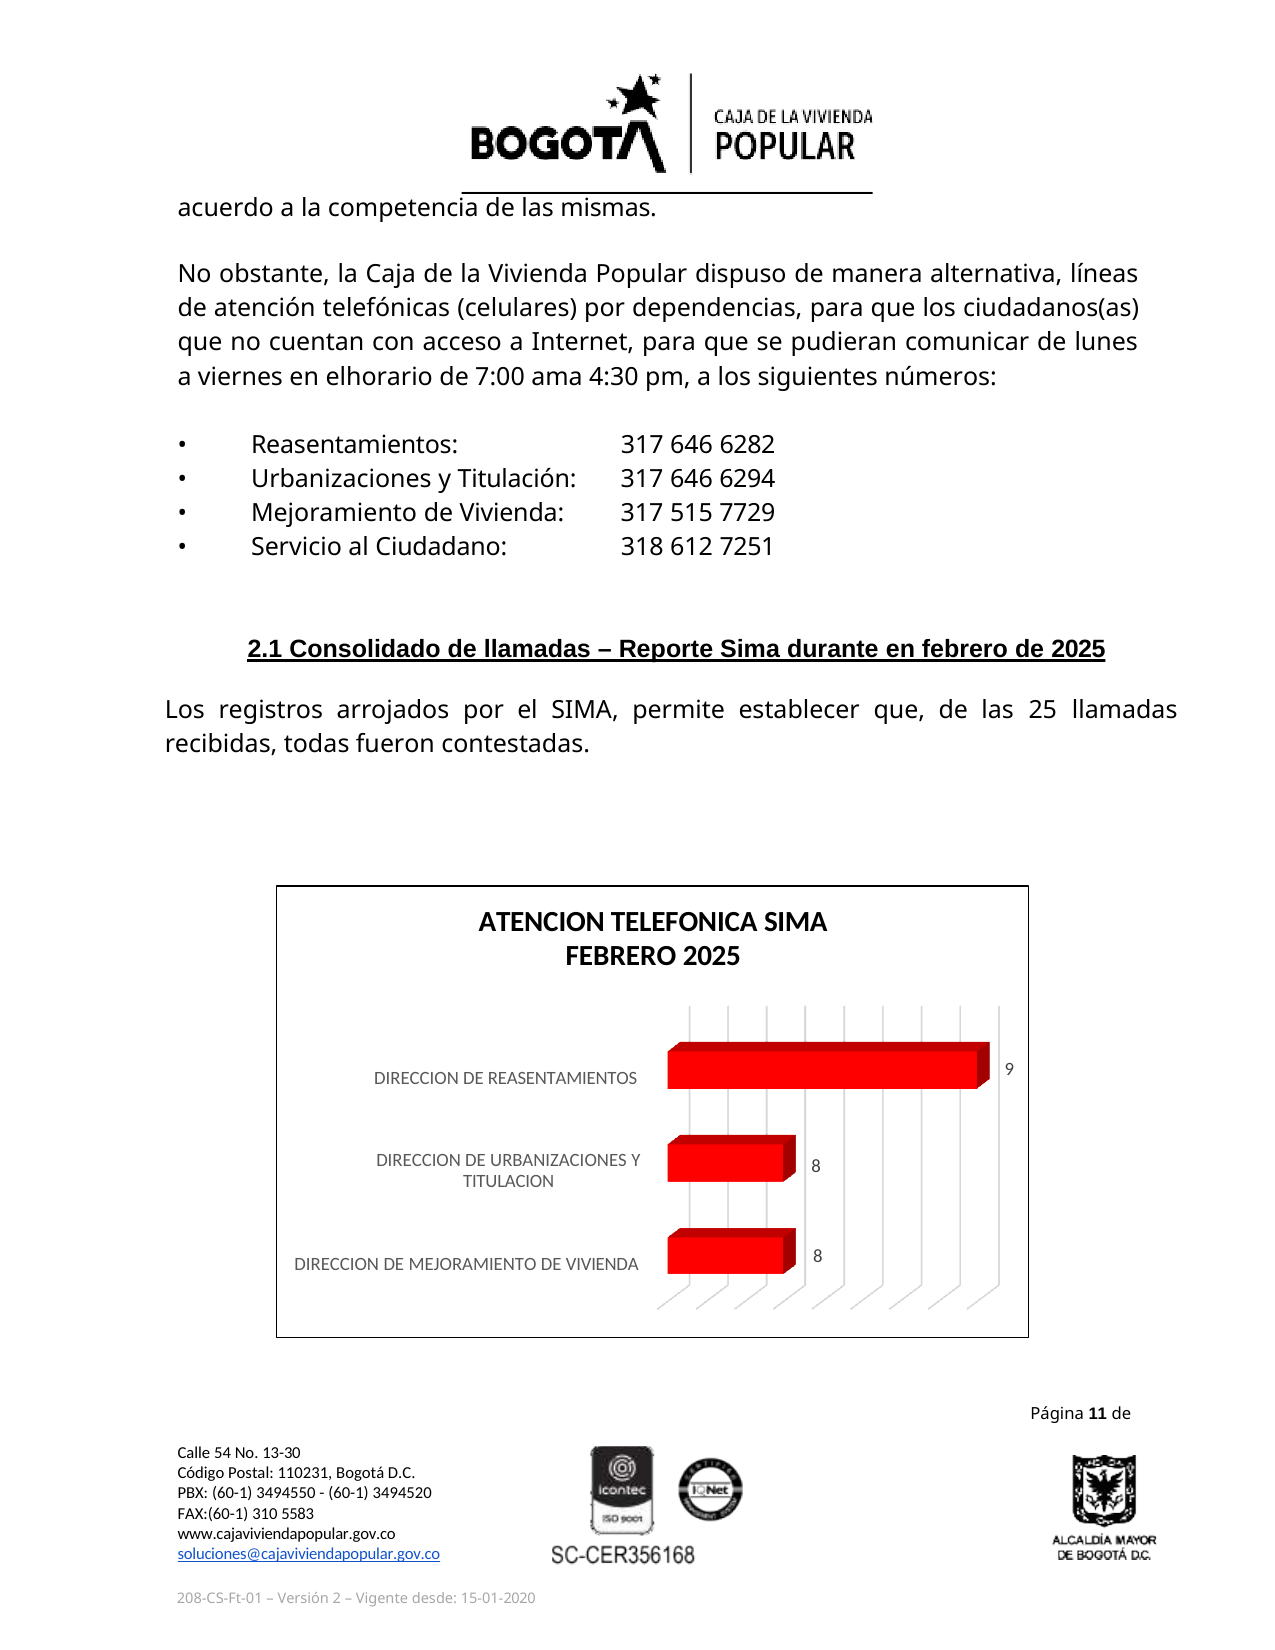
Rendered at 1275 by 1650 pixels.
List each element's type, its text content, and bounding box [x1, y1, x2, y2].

text acuerdo a la competencia de las mismas. [177, 194, 1200, 222]
picture [1052, 1455, 1157, 1560]
text Los registros arrojados por el SIMA, permite establecer que, de las 25 llamadas recibidas, todas fueron contestadas. [164, 692, 1200, 760]
list Mejoramiento de Vivienda: 317 515 7729 [177, 494, 1200, 528]
subtitle 2.1 Consolidado de llamadas – Reporte Sima durante en febrero de 2025 [247, 634, 1200, 663]
picture [552, 1446, 743, 1565]
list Urbanizaciones y Titulación: 317 646 6294 [177, 460, 1200, 494]
list Servicio al Ciudadano: 318 612 7251 [177, 528, 1200, 562]
text No obstante, la Caja de la Vivienda Popular dispuso de manera alternativa, líneas de atención telefónicas (celulares) por dependencias, para que los ciudadanos(as) que no cuentan con acceso a Internet, para que se pudieran comunicar de lunes a viernes en elhorario de 7:00 ama 4:30 pm, a los siguientes números: [177, 256, 1139, 392]
picture [461, 73, 873, 194]
picture [656, 1005, 1000, 1310]
list Reasentamientos: 317 646 6282 [177, 426, 1200, 460]
